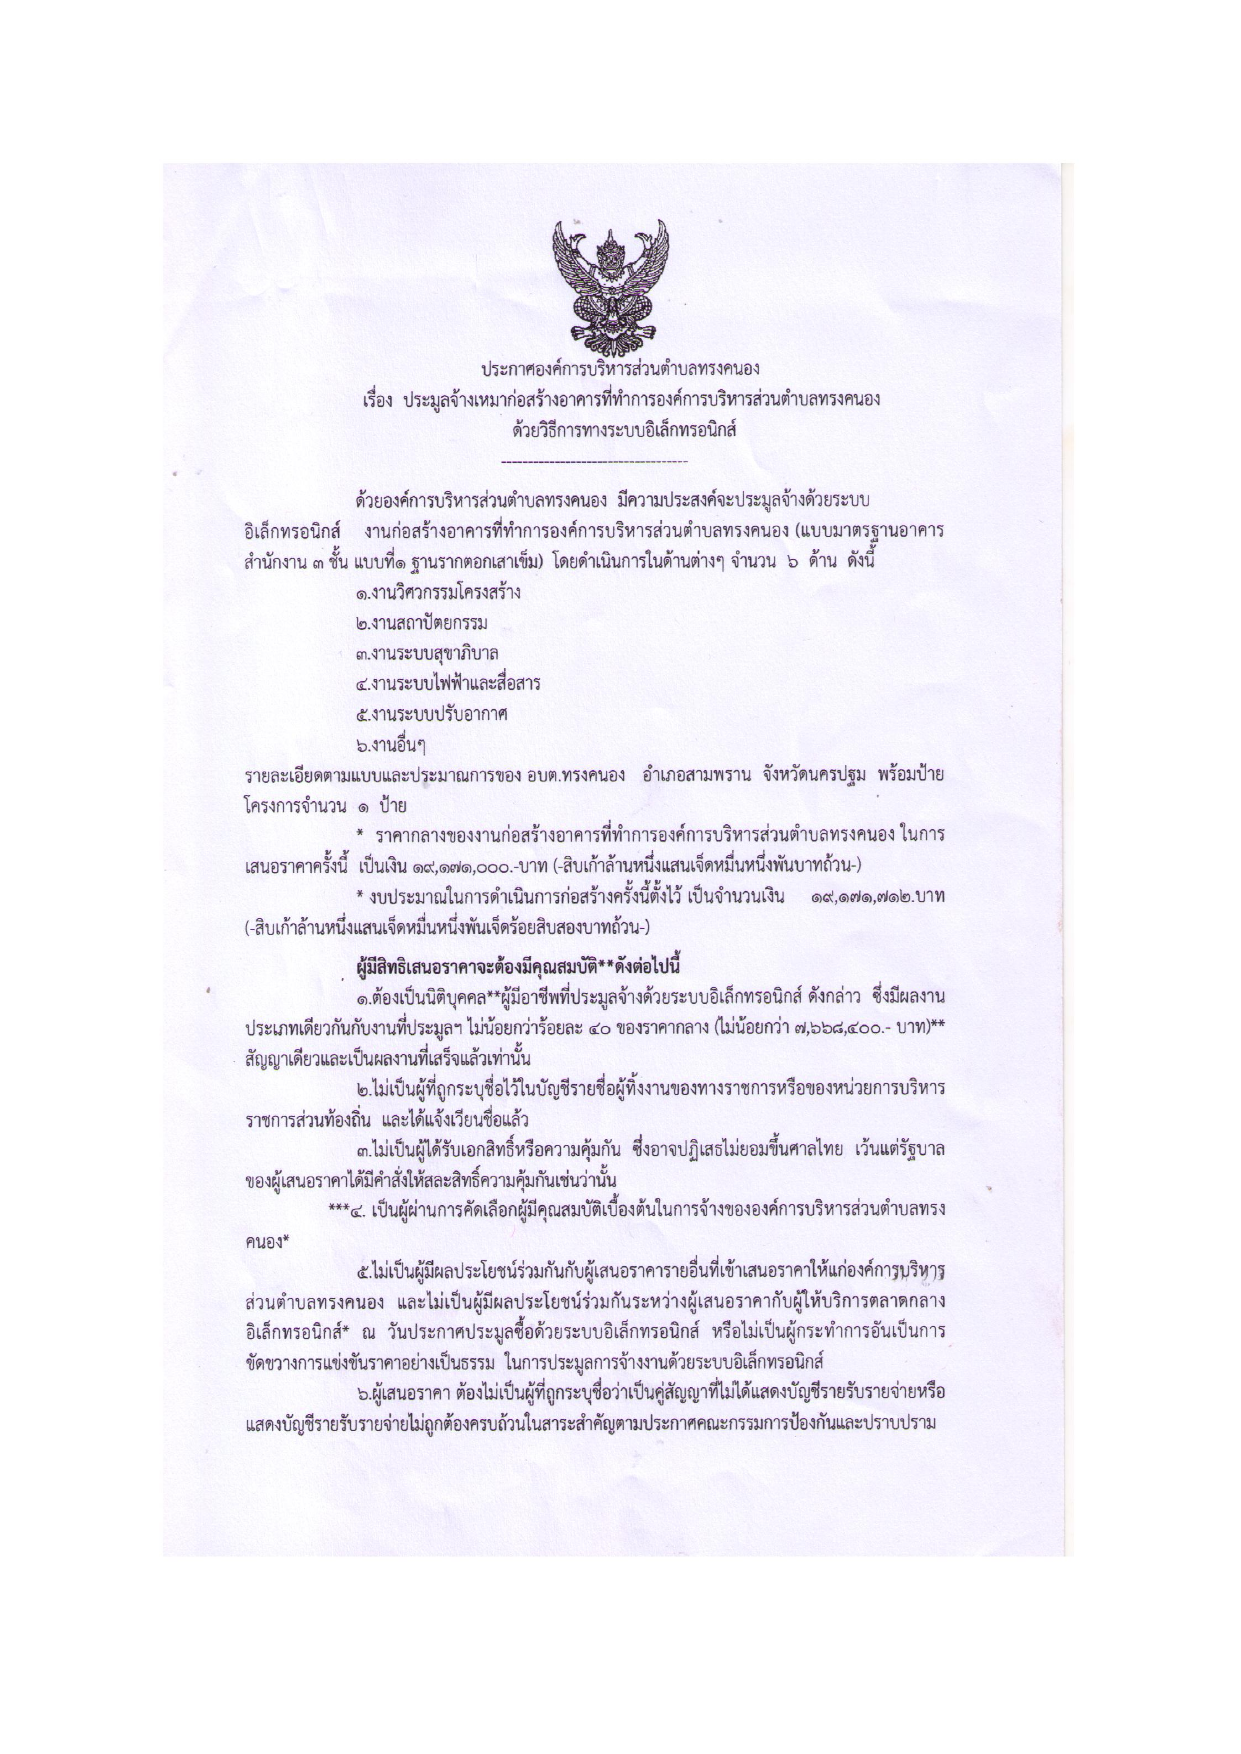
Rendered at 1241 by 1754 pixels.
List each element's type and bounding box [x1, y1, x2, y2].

picture [150, 150, 1090, 1572]
